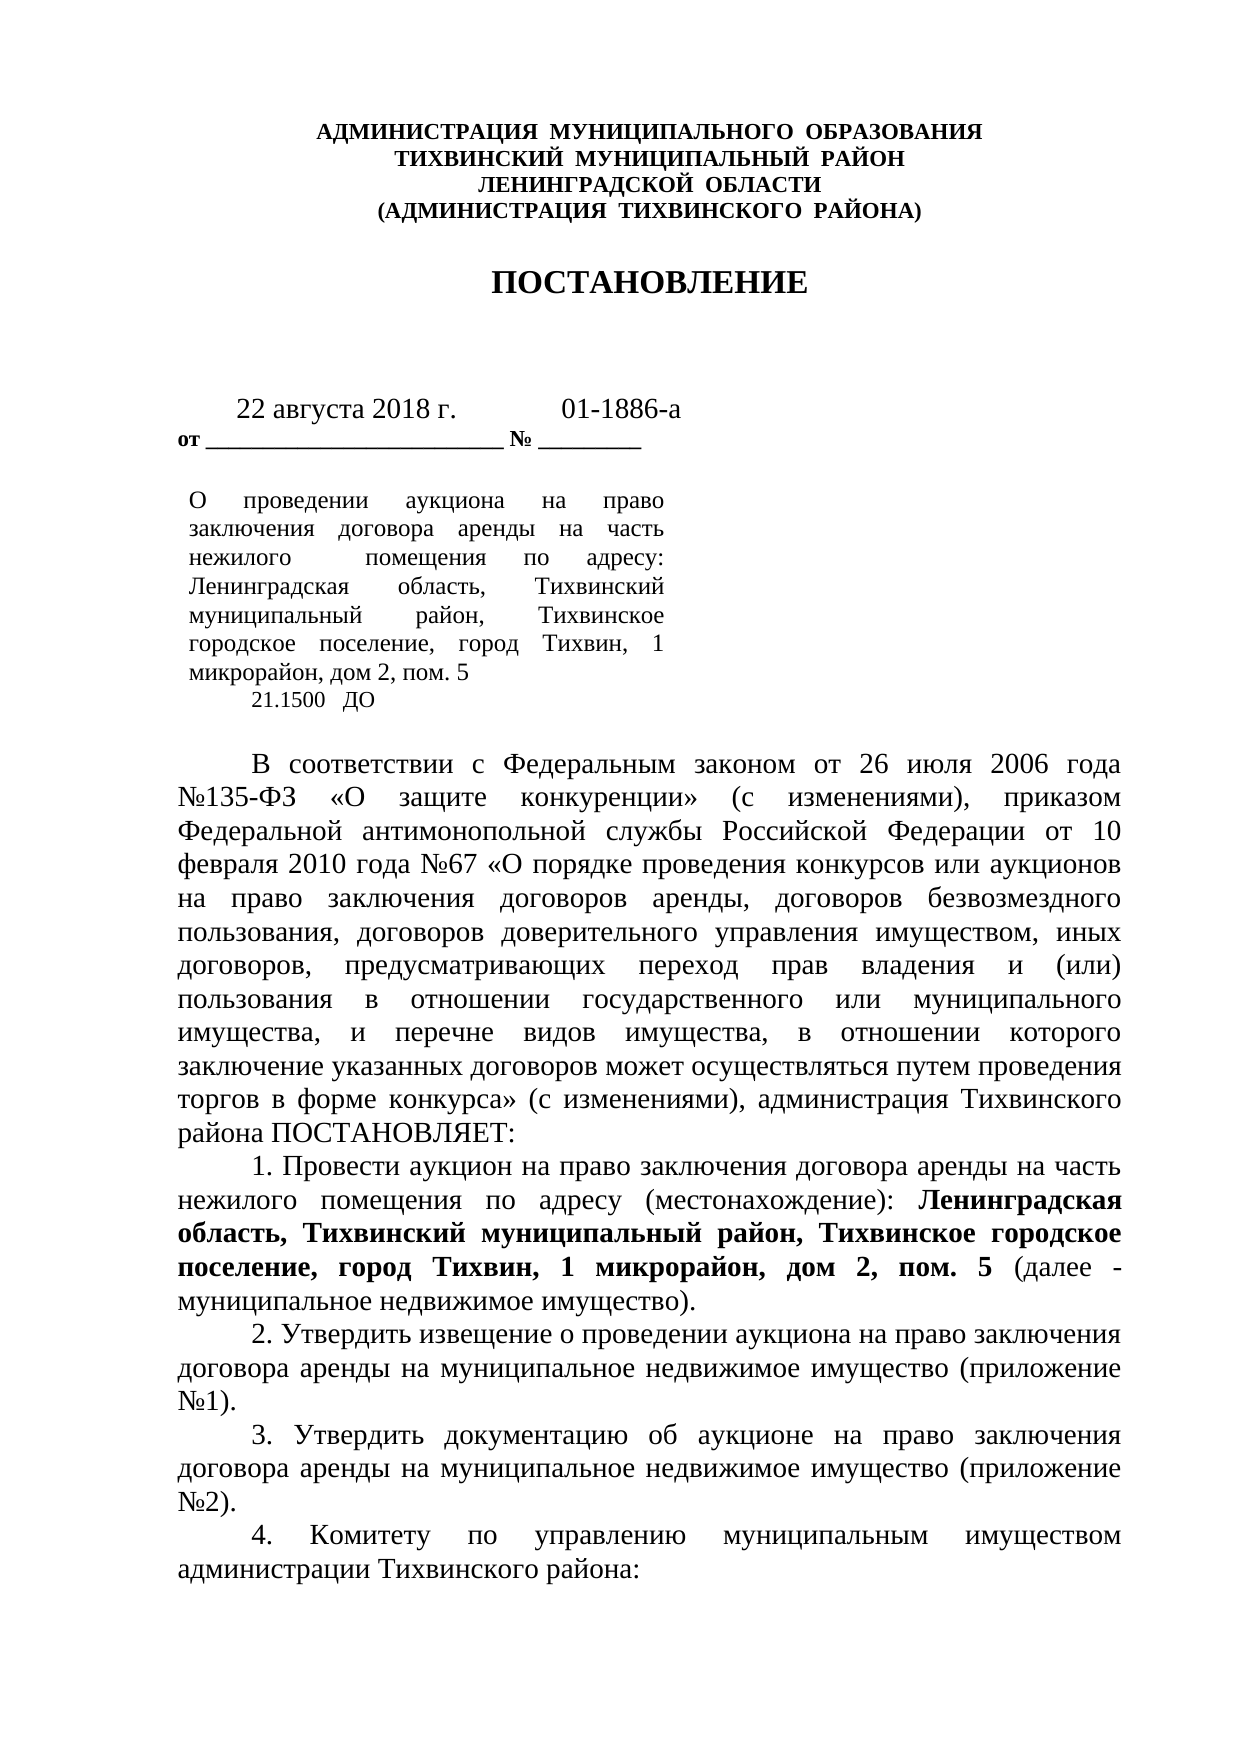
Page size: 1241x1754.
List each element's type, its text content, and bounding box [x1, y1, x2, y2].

text ТИХВИНСКИЙ МУНИЦИПАЛЬНЫЙ РАЙОН [177, 144, 1122, 171]
table_header О проведении аукциона на право заключения договора аренды на часть нежилого помещения по адресу: Ленинградская область, Тихвинский муниципальный район, Тихвинское городское поселение, город Тихвин, 1 микрорайон, дом 2, пом. 5 [177, 485, 676, 686]
text 3. Утвердить документацию об аукционе на право заключения договора аренды на муниципальное недвижимое имущество (приложение №2). [177, 1417, 1122, 1517]
text от __________________________ № _________ [177, 425, 1122, 451]
text 1. Провести аукцион на право заключения договора аренды на часть нежилого помещения по адресу (местонахождение): Ленинградская область, Тихвинский муниципальный район, Тихвинское городское поселение, город Тихвин, 1 микрорайон, дом 2, пом. 5 (далее - муниципальное недвижимое имущество). [177, 1148, 1122, 1316]
text В соответствии с Федеральным законом от 26 июля 2006 года №135-ФЗ «О защите конкуренции» (с изменениями), приказом Федеральной антимонопольной службы Российской Федерации от 10 февраля 2010 года №67 «О порядке проведения конкурсов или аукционов на право заключения договоров аренды, договоров безвозмездного пользования, договоров доверительного управления имуществом, иных договоров, предусматривающих переход прав владения и (или) пользования в отношении государственного или муниципального имущества, и перечне видов имущества, в отношении которого заключение указанных договоров может осуществляться путем проведения торгов в форме конкурса» (с изменениями), администрация Тихвинского района ПОСТАНОВЛЯЕТ: [177, 746, 1122, 1148]
text 4. Комитету по управлению муниципальным имуществом администрации Тихвинского района: [177, 1517, 1122, 1584]
text (АДМИНИСТРАЦИЯ ТИХВИНСКОГО РАЙОНА) [177, 197, 1122, 224]
text 2. Утвердить извещение о проведении аукциона на право заключения договора аренды на муниципальное недвижимое имущество (приложение №1). [177, 1316, 1122, 1417]
text ПОСТАНОВЛЕНИЕ [177, 262, 1122, 300]
text 22 августа 2018 г. 01-1886-а [177, 391, 1122, 425]
text ЛЕНИНГРАДСКОЙ ОБЛАСТИ [177, 171, 1122, 197]
text 21.1500 ДО [177, 686, 1122, 712]
subtitle АДМИНИСТРАЦИЯ МУНИЦИПАЛЬНОГО ОБРАЗОВАНИЯ [177, 118, 1122, 144]
